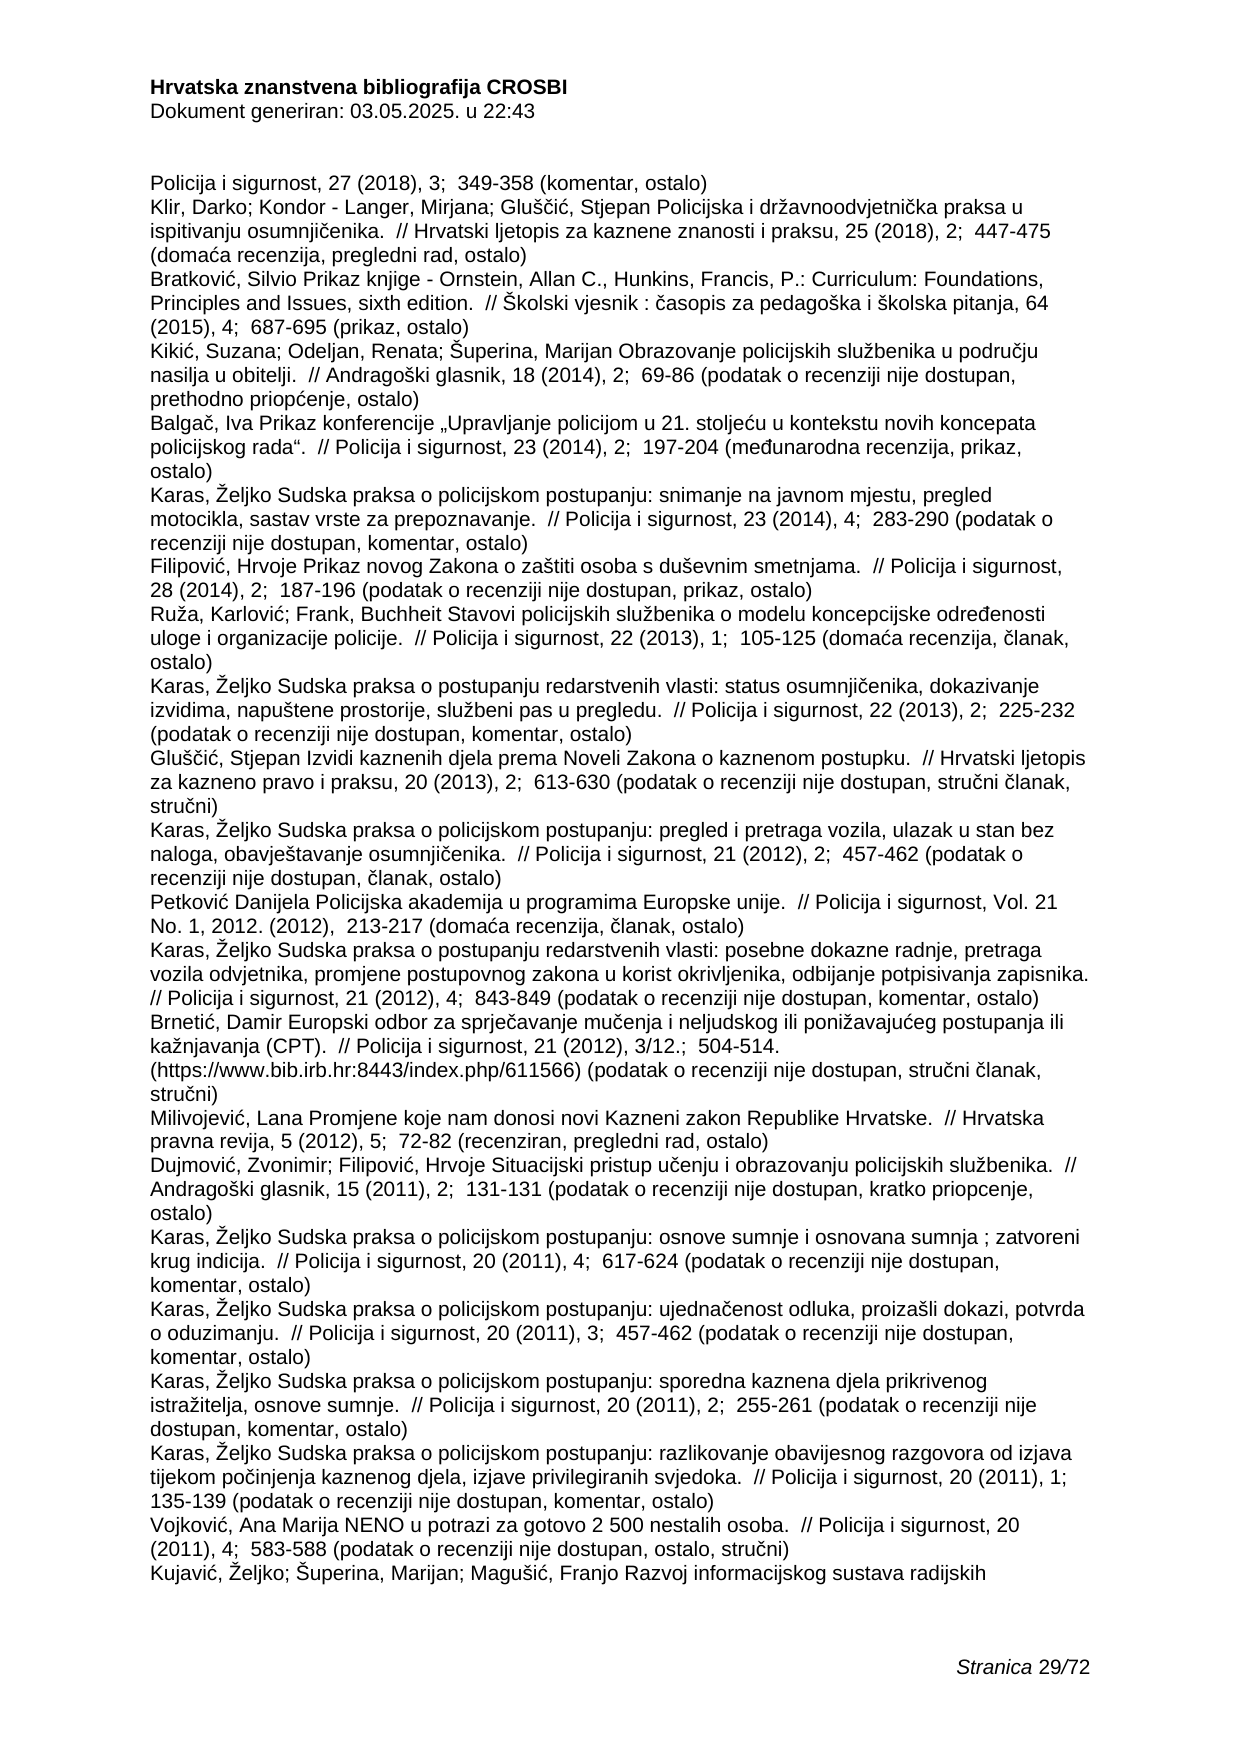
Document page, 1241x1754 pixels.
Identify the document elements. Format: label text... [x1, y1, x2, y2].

text Bratković, Silvio [150, 267, 1090, 339]
text Karas, Željko [150, 938, 1090, 1009]
text Dujmović, Zvonimir; Filipović, Hrvoje [150, 1153, 1090, 1225]
text Karas, Željko [150, 1441, 1090, 1513]
text Karas, Željko [150, 1369, 1090, 1441]
text Balgač, Iva [150, 411, 1090, 482]
text Karas, Željko [150, 818, 1090, 890]
text Milivojević, Lana [150, 1105, 1090, 1153]
text Vojković, Ana Marija [150, 1513, 1090, 1561]
text Filipović, Hrvoje [150, 554, 1090, 602]
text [150, 1561, 1090, 1584]
text Brnetić, Damir [150, 1009, 1090, 1105]
text Klir, Darko; Kondor - Langer, Mirjana; Gluščić, Stjepan [150, 195, 1090, 267]
text Karas, Željko [150, 674, 1090, 746]
text Gluščić, Stjepan [150, 746, 1090, 818]
text Ruža, Karlović; Frank, Buchheit [150, 602, 1090, 674]
text Karas, Željko [150, 171, 1090, 195]
text Karas, Željko [150, 1225, 1090, 1297]
text Kikić, Suzana; Odeljan, Renata; Šuperina, Marijan [150, 339, 1090, 411]
text Karas, Željko [150, 482, 1090, 554]
text Karas, Željko [150, 1297, 1090, 1369]
text Petković Danijela [150, 890, 1090, 938]
